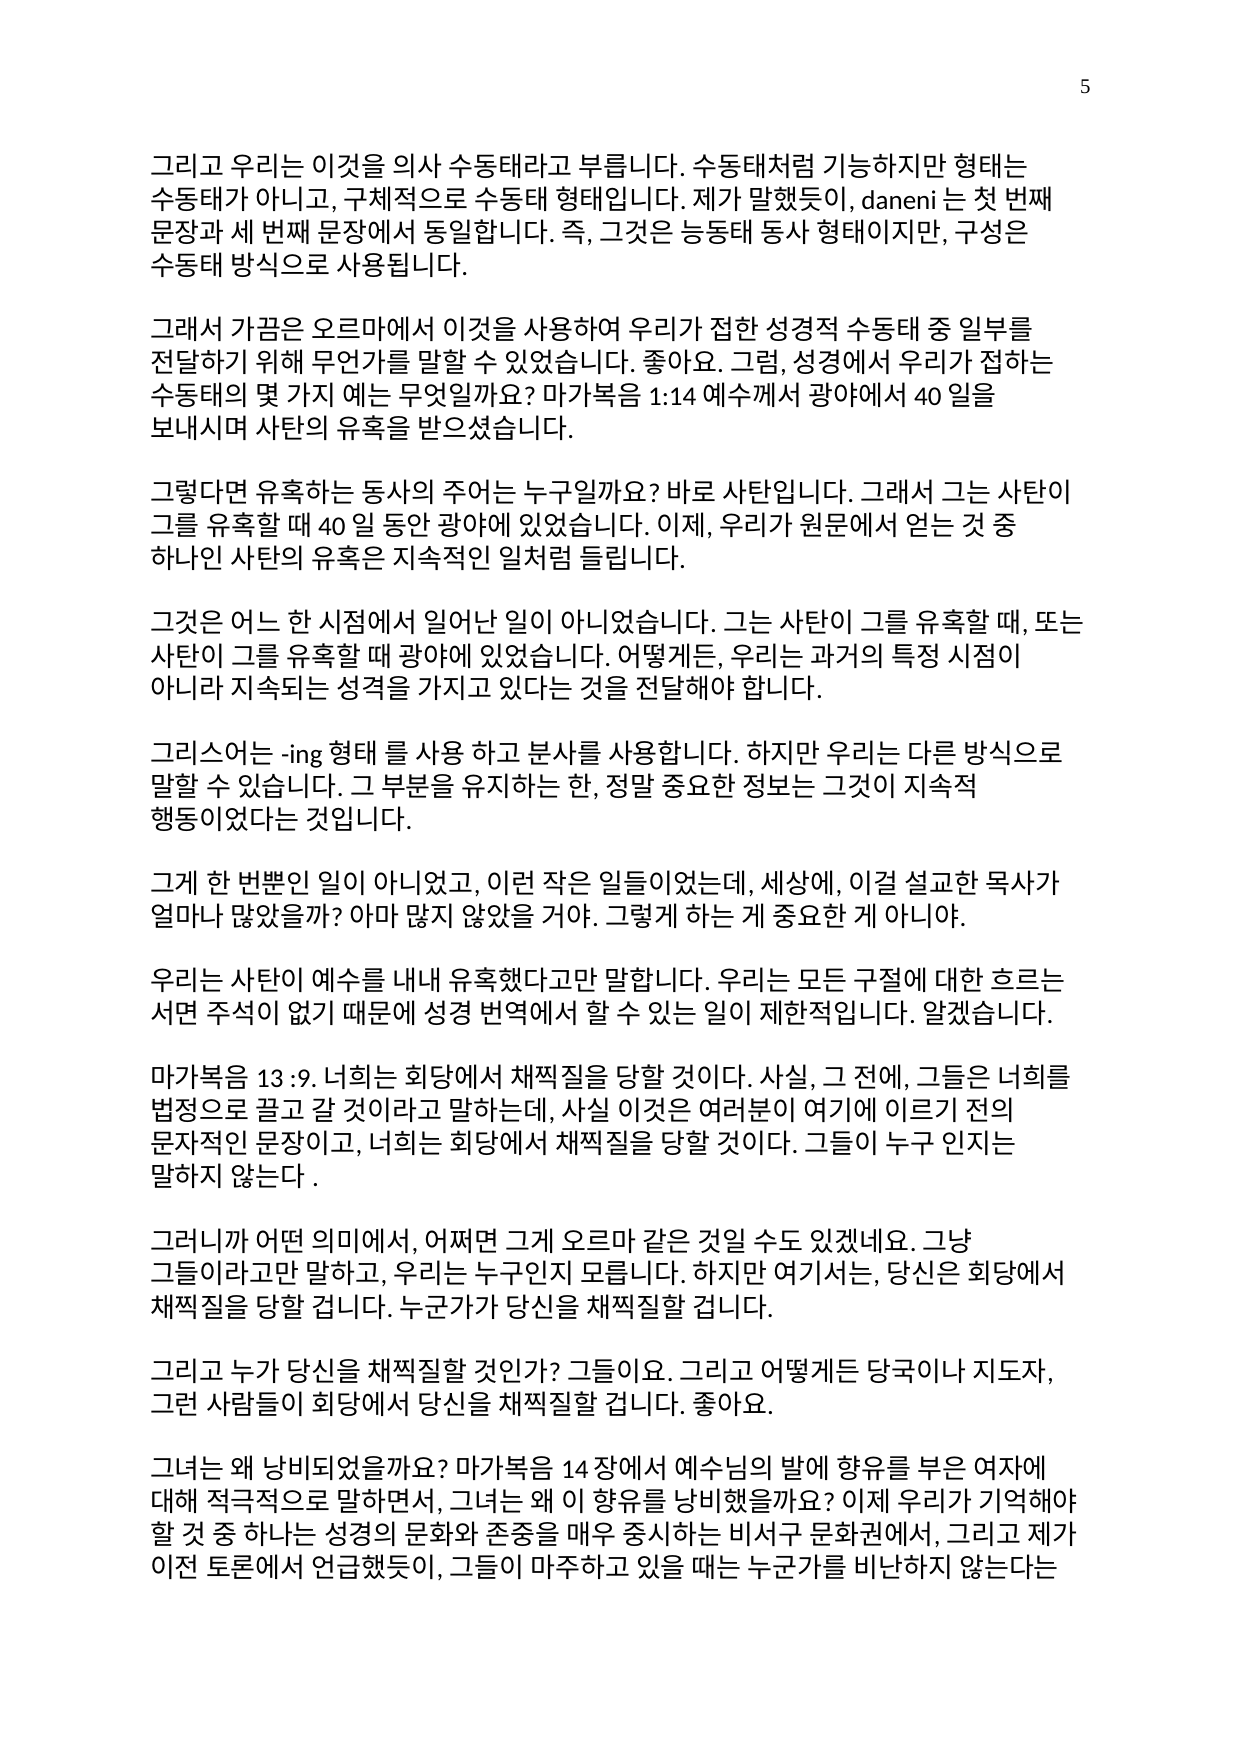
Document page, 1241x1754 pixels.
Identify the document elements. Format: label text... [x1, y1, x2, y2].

text 그리고 우리는 이것을 의사 수동태라고 부릅니다. 수동태처럼 기능하지만 형태는 수동태가 아니고, 구체적으로 수동태 형태입니다. 제가 말했듯이, daneni는 첫 번째 문장과 세 번째 문장에서 동일합니다. 즉, 그것은 능동태 동사 형태이지만, 구성은 수동태 방식으로 사용됩니다. [150, 150, 1090, 282]
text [150, 1452, 1090, 1584]
text 우리는 사탄이 예수를 내내 유혹했다고만 말합니다. 우리는 모든 구절에 대한 흐르는 서면 주석이 없기 때문에 성경 번역에서 할 수 있는 일이 제한적입니다. 알겠습니다. [150, 964, 1090, 1030]
text 그리스어는 -ing 형태 를 사용 하고 분사를 사용합니다. 하지만 우리는 다른 방식으로 말할 수 있습니다. 그 부분을 유지하는 한, 정말 중요한 정보는 그것이 지속적 행동이었다는 것입니다. [150, 737, 1090, 836]
text 그리고 누가 당신을 채찍질할 것인가? 그들이요. 그리고 어떻게든 당국이나 지도자, 그런 사람들이 회당에서 당신을 채찍질할 겁니다. 좋아요. [150, 1355, 1090, 1421]
text 그렇다면 유혹하는 동사의 주어는 누구일까요? 바로 사탄입니다. 그래서 그는 사탄이 그를 유혹할 때 40일 동안 광야에 있었습니다. 이제, 우리가 원문에서 얻는 것 중 하나인 사탄의 유혹은 지속적인 일처럼 들립니다. [150, 476, 1090, 576]
text 그래서 가끔은 오르마에서 이것을 사용하여 우리가 접한 성경적 수동태 중 일부를 전달하기 위해 무언가를 말할 수 있었습니다. 좋아요. 그럼, 성경에서 우리가 접하는 수동태의 몇 가지 예는 무엇일까요? 마가복음 1:14 예수께서 광야에서 40일을 보내시며 사탄의 유혹을 받으셨습니다. [150, 313, 1090, 445]
text 마가복음 13 :9. 너희는 회당에서 채찍질을 당할 것이다. 사실, 그 전에, 그들은 너희를 법정으로 끌고 갈 것이라고 말하는데, 사실 이것은 여러분이 여기에 이르기 전의 문자적인 문장이고, 너희는 회당에서 채찍질을 당할 것이다. 그들이 누구 인지는 말하지 않는다 . [150, 1061, 1090, 1193]
text 그게 한 번뿐인 일이 아니었고, 이런 작은 일들이었는데, 세상에, 이걸 설교한 목사가 얼마나 많았을까? 아마 많지 않았을 거야. 그렇게 하는 게 중요한 게 아니야. [150, 867, 1090, 933]
text 그것은 어느 한 시점에서 일어난 일이 아니었습니다. 그는 사탄이 그를 유혹할 때, 또는 사탄이 그를 유혹할 때 광야에 있었습니다. 어떻게든, 우리는 과거의 특정 시점이 아니라 지속되는 성격을 가지고 있다는 것을 전달해야 합니다. [150, 607, 1090, 706]
text 그러니까 어떤 의미에서, 어쩌면 그게 오르마 같은 것일 수도 있겠네요. 그냥 그들이라고만 말하고, 우리는 누구인지 모릅니다. 하지만 여기서는, 당신은 회당에서 채찍질을 당할 겁니다. 누군가가 당신을 채찍질할 겁니다. [150, 1225, 1090, 1324]
